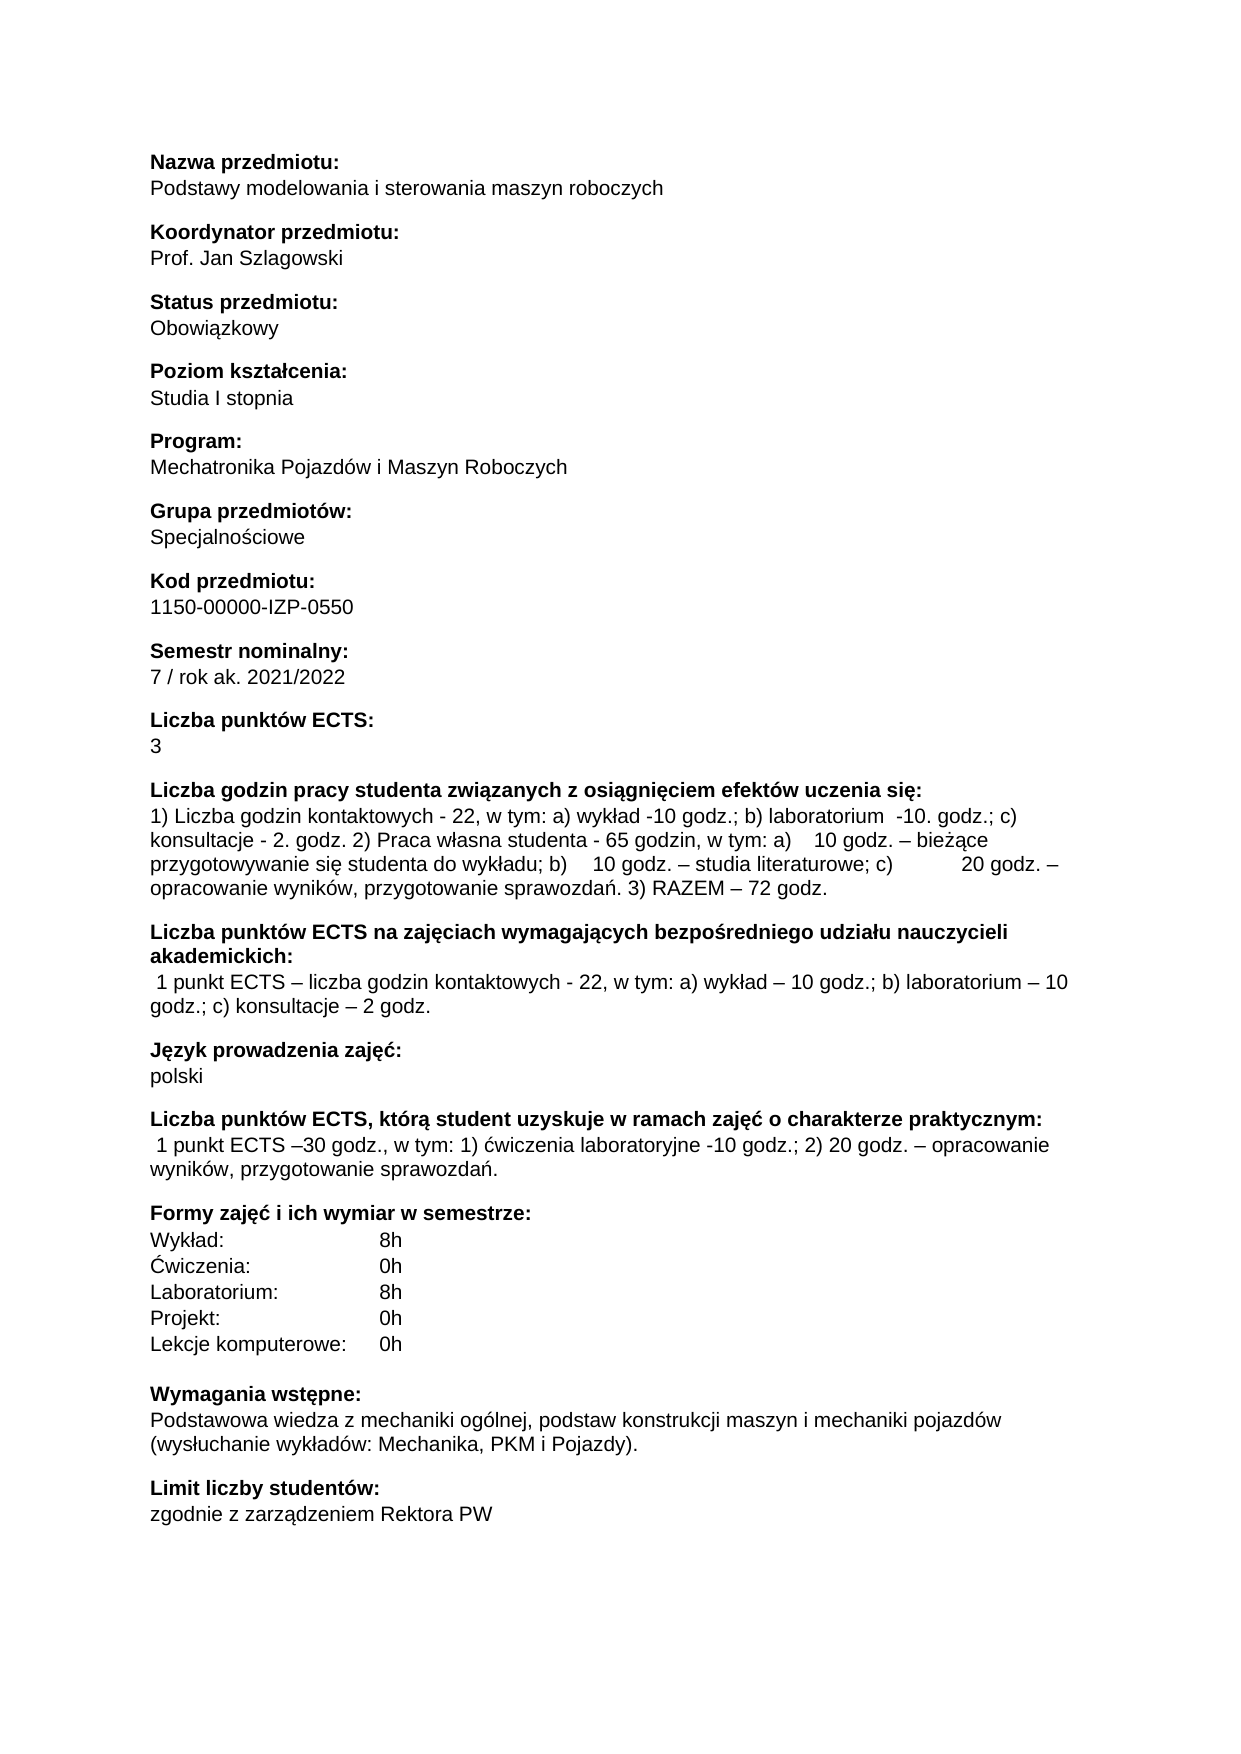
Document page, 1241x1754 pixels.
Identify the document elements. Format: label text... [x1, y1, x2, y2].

table_cell Ćwiczenia: [140, 1254, 367, 1278]
table_cell Laboratorium: [140, 1280, 367, 1304]
text 3 [150, 734, 1090, 758]
text Prof. Jan Szlagowski [150, 246, 1090, 270]
text Liczba godzin pracy studenta związanych z osiągnięciem efektów uczenia się: [150, 778, 1090, 802]
text Program: [150, 429, 1090, 453]
text Studia I stopnia [150, 385, 1090, 409]
table_cell Lekcje komputerowe: [140, 1332, 367, 1356]
text Status przedmiotu: [150, 289, 1090, 313]
table_cell Projekt: [140, 1306, 367, 1330]
text Podstawy modelowania i sterowania maszyn roboczych [150, 176, 1090, 200]
text Wymagania wstępne: [150, 1382, 1090, 1406]
text Grupa przedmiotów: [150, 499, 1090, 523]
text Mechatronika Pojazdów i Maszyn Roboczych [150, 455, 1090, 479]
text Liczba punktów ECTS: [150, 708, 1090, 732]
text Koordynator przedmiotu: [150, 220, 1090, 244]
text Semestr nominalny: [150, 638, 1090, 662]
text Limit liczby studentów: [150, 1476, 1090, 1499]
text Formy zajęć i ich wymiar w semestrze: [150, 1201, 1090, 1225]
table_header 8h [369, 1228, 597, 1252]
text Liczba punktów ECTS, którą student uzyskuje w ramach zajęć o charakterze praktycznym: [150, 1107, 1090, 1131]
text polski [150, 1063, 1090, 1087]
text 7 / rok ak. 2021/2022 [150, 664, 1090, 688]
table_cell 0h [369, 1330, 597, 1356]
text Liczba punktów ECTS na zajęciach wymagających bezpośredniego udziału nauczycieli akademickich: [150, 920, 1090, 968]
table_cell 8h [369, 1278, 597, 1304]
text 1) Liczba godzin kontaktowych - 22, w tym: a) wykład -10 godz.; b) laboratorium -10. godz.; c) konsultacje - 2. godz. 2) Praca własna studenta - 65 godzin, w tym: a) 10 godz. – bieżące przygotowywanie się studenta do wykładu; b) 10 godz. – studia literaturowe; c) 20 godz. – opracowanie wyników, przygotowanie sprawozdań. 3) RAZEM – 72 godz. [150, 804, 1090, 900]
text Nazwa przedmiotu: [150, 150, 1090, 174]
text 1 punkt ECTS –30 godz., w tym: 1) ćwiczenia laboratoryjne -10 godz.; 2) 20 godz. – opracowanie wyników, przygotowanie sprawozdań. [150, 1133, 1090, 1181]
text zgodnie z zarządzeniem Rektora PW [150, 1502, 1090, 1526]
table_header Wykład: [140, 1228, 367, 1252]
text Obowiązkowy [150, 316, 1090, 339]
table_cell 0h [369, 1304, 597, 1330]
text Język prowadzenia zajęć: [150, 1037, 1090, 1061]
text Poziom kształcenia: [150, 359, 1090, 383]
text Kod przedmiotu: [150, 569, 1090, 593]
text 1 punkt ECTS – liczba godzin kontaktowych - 22, w tym: a) wykład – 10 godz.; b) laboratorium – 10 godz.; c) konsultacje – 2 godz. [150, 970, 1090, 1018]
table_cell 0h [369, 1252, 597, 1278]
text Specjalnościowe [150, 525, 1090, 549]
text Podstawowa wiedza z mechaniki ogólnej, podstaw konstrukcji maszyn i mechaniki pojazdów (wysłuchanie wykładów: Mechanika, PKM i Pojazdy). [150, 1408, 1090, 1456]
text 1150-00000-IZP-0550 [150, 595, 1090, 619]
